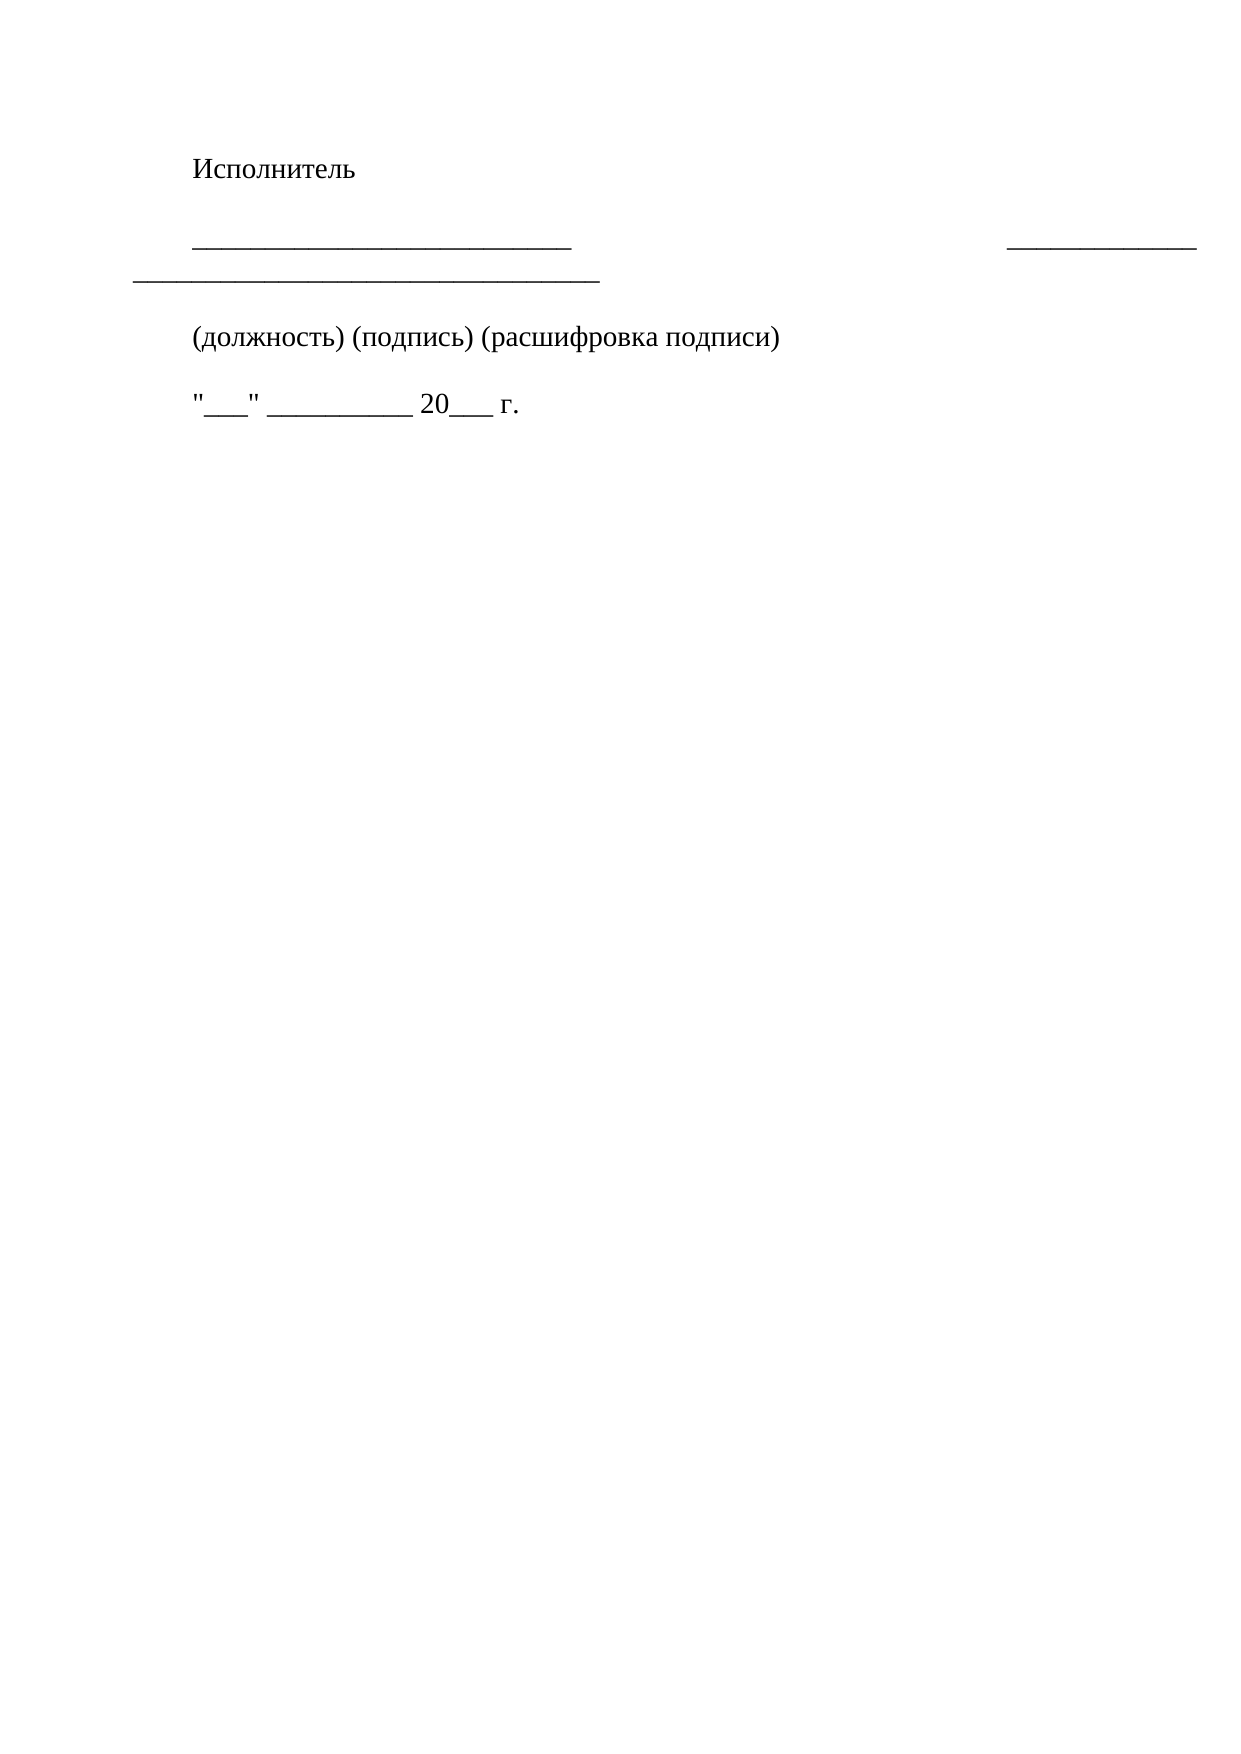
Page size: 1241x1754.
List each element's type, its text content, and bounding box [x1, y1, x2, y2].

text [133, 319, 1197, 353]
text Исполнитель [133, 152, 1197, 185]
text "___" __________ 20___ г. [133, 386, 1197, 420]
text __________________________ _____________ ________________________________ [133, 219, 1197, 286]
